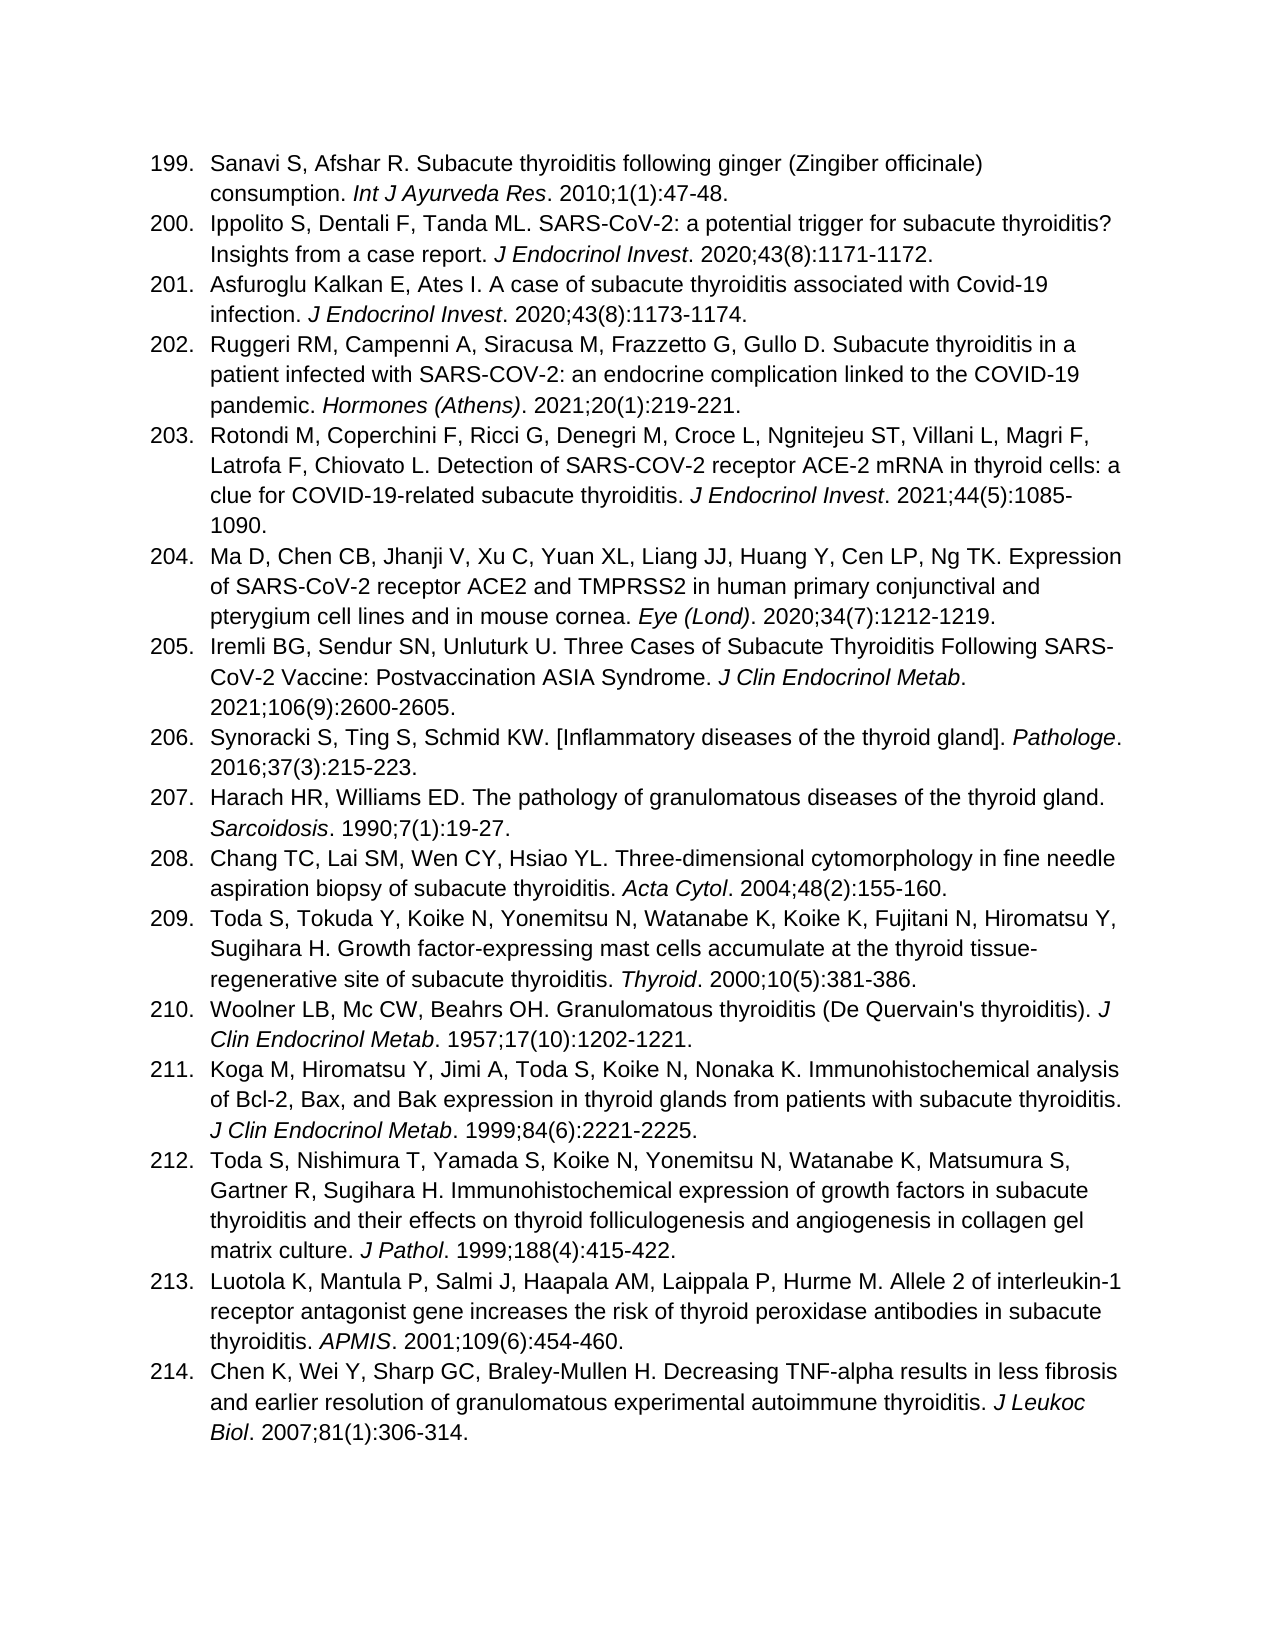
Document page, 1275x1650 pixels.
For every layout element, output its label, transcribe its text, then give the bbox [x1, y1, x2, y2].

text 203. Rotondi M, Coperchini F, Ricci G, Denegri M, Croce L, Ngnitejeu ST, Villani L, Magri F, Latrofa F, Chiovato L. Detection of SARS-COV-2 receptor ACE-2 mRNA in thyroid cells: a clue for COVID-19-related subacute thyroiditis. J Endocrinol Invest. 2021;44(5):1085-1090. [150, 422, 1125, 539]
text 202. Ruggeri RM, Campenni A, Siracusa M, Frazzetto G, Gullo D. Subacute thyroiditis in a patient infected with SARS-COV-2: an endocrine complication linked to the COVID-19 pandemic. Hormones (Athens). 2021;20(1):219-221. [150, 331, 1125, 418]
text 199. Sanavi S, Afshar R. Subacute thyroiditis following ginger (Zingiber officinale) consumption. Int J Ayurveda Res. 2010;1(1):47-48. [150, 150, 1125, 207]
text 212. Toda S, Nishimura T, Yamada S, Koike N, Yonemitsu N, Watanabe K, Matsumura S, Gartner R, Sugihara H. Immunohistochemical expression of growth factors in subacute thyroiditis and their effects on thyroid folliculogenesis and angiogenesis in collagen gel matrix culture. J Pathol. 1999;188(4):415-422. [150, 1147, 1125, 1264]
text 211. Koga M, Hiromatsu Y, Jimi A, Toda S, Koike N, Nonaka K. Immunohistochemical analysis of Bcl-2, Bax, and Bak expression in thyroid glands from patients with subacute thyroiditis. J Clin Endocrinol Metab. 1999;84(6):2221-2225. [150, 1056, 1125, 1143]
text 204. Ma D, Chen CB, Jhanji V, Xu C, Yuan XL, Liang JJ, Huang Y, Cen LP, Ng TK. Expression of SARS-CoV-2 receptor ACE2 and TMPRSS2 in human primary conjunctival and pterygium cell lines and in mouse cornea. Eye (Lond). 2020;34(7):1212-1219. [150, 543, 1125, 629]
text 205. Iremli BG, Sendur SN, Unluturk U. Three Cases of Subacute Thyroiditis Following SARS-CoV-2 Vaccine: Postvaccination ASIA Syndrome. J Clin Endocrinol Metab. 2021;106(9):2600-2605. [150, 633, 1125, 720]
text 214. Chen K, Wei Y, Sharp GC, Braley-Mullen H. Decreasing TNF-alpha results in less fibrosis and earlier resolution of granulomatous experimental autoimmune thyroiditis. J Leukoc Biol. 2007;81(1):306-314. [150, 1358, 1125, 1445]
text 209. Toda S, Tokuda Y, Koike N, Yonemitsu N, Watanabe K, Koike K, Fujitani N, Hiromatsu Y, Sugihara H. Growth factor-expressing mast cells accumulate at the thyroid tissue-regenerative site of subacute thyroiditis. Thyroid. 2000;10(5):381-386. [150, 905, 1125, 992]
text 200. Ippolito S, Dentali F, Tanda ML. SARS-CoV-2: a potential trigger for subacute thyroiditis? Insights from a case report. J Endocrinol Invest. 2020;43(8):1171-1172. [150, 210, 1125, 267]
text 208. Chang TC, Lai SM, Wen CY, Hsiao YL. Three-dimensional cytomorphology in fine needle aspiration biopsy of subacute thyroiditis. Acta Cytol. 2004;48(2):155-160. [150, 845, 1125, 901]
text 201. Asfuroglu Kalkan E, Ates I. A case of subacute thyroiditis associated with Covid-19 infection. J Endocrinol Invest. 2020;43(8):1173-1174. [150, 271, 1125, 327]
text 210. Woolner LB, Mc CW, Beahrs OH. Granulomatous thyroiditis (De Quervain's thyroiditis). J Clin Endocrinol Metab. 1957;17(10):1202-1221. [150, 996, 1125, 1052]
text 207. Harach HR, Williams ED. The pathology of granulomatous diseases of the thyroid gland. Sarcoidosis. 1990;7(1):19-27. [150, 784, 1125, 841]
text 213. Luotola K, Mantula P, Salmi J, Haapala AM, Laippala P, Hurme M. Allele 2 of interleukin-1 receptor antagonist gene increases the risk of thyroid peroxidase antibodies in subacute thyroiditis. APMIS. 2001;109(6):454-460. [150, 1268, 1125, 1354]
text 206. Synoracki S, Ting S, Schmid KW. [Inflammatory diseases of the thyroid gland]. Pathologe. 2016;37(3):215-223. [150, 724, 1125, 781]
